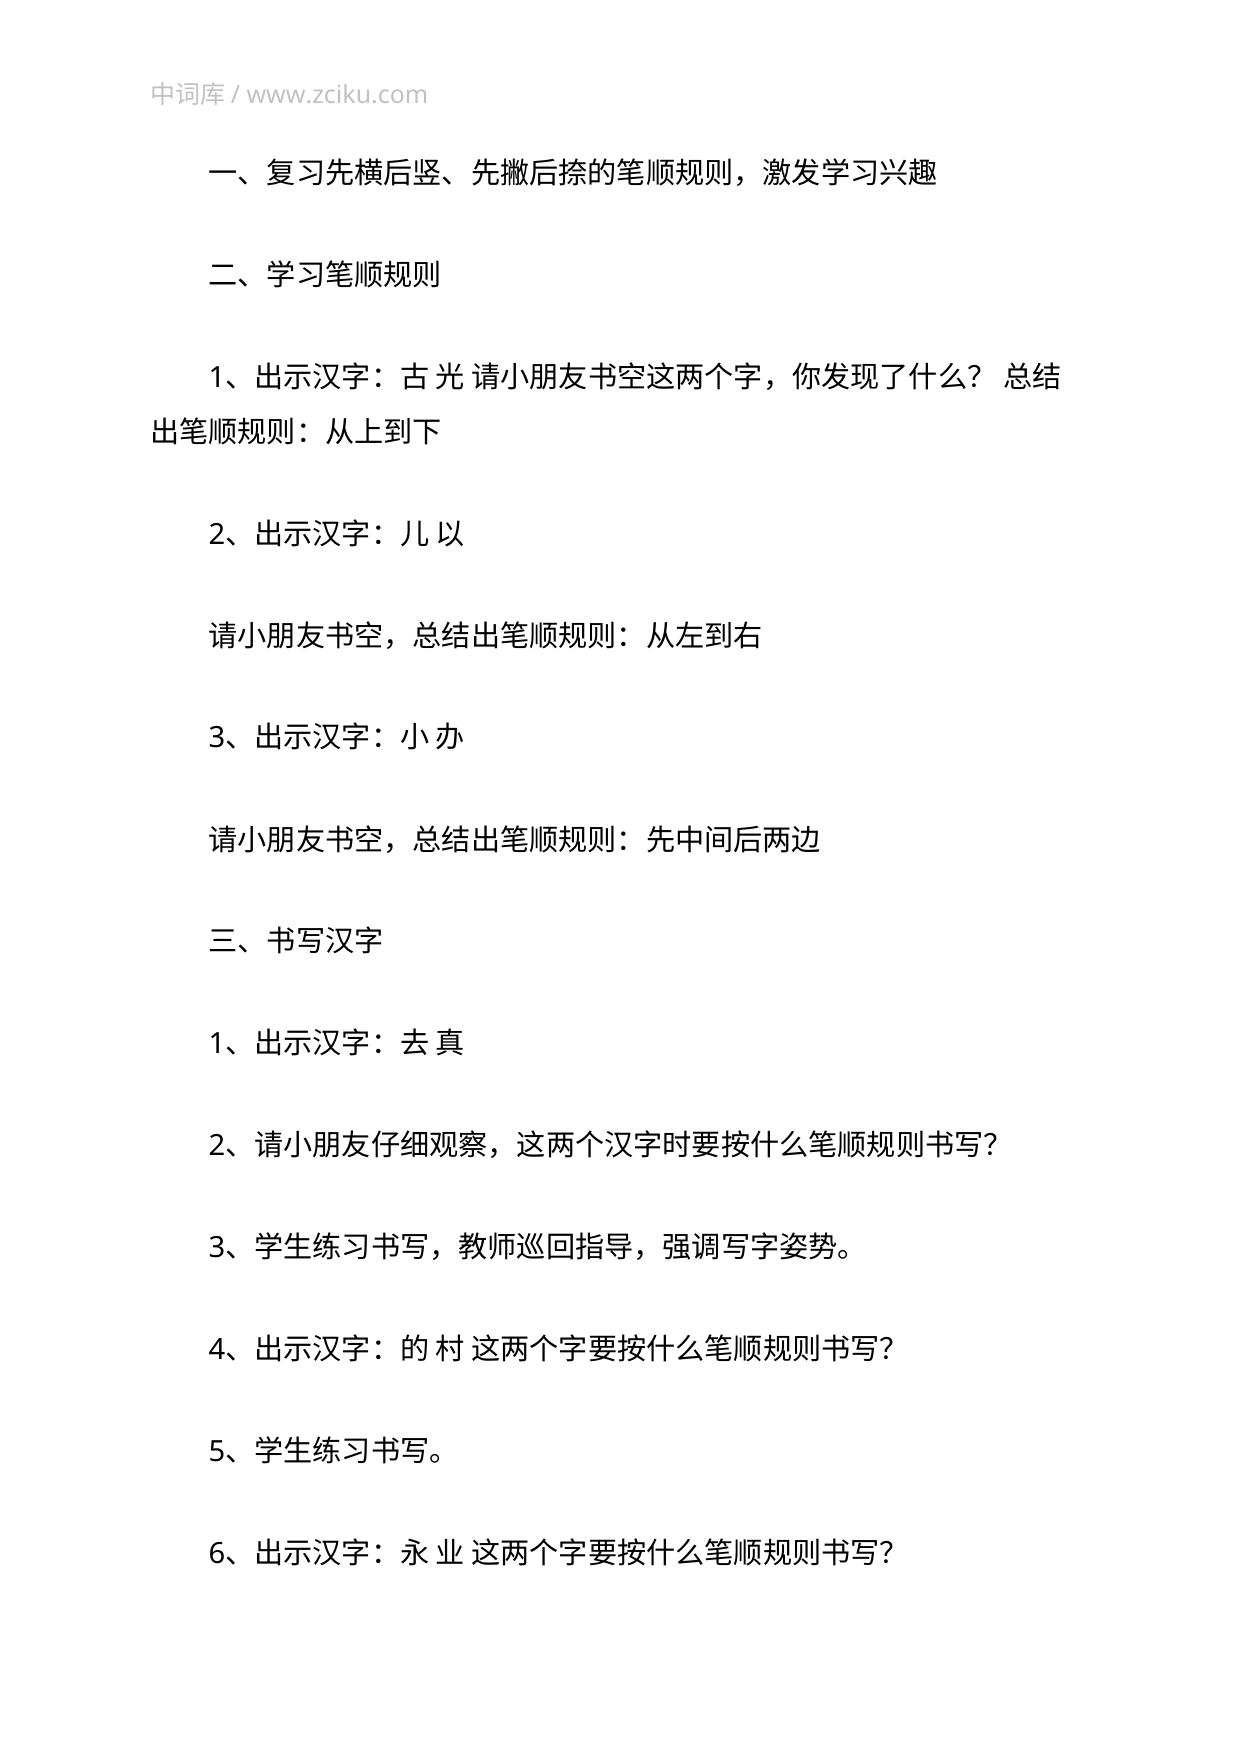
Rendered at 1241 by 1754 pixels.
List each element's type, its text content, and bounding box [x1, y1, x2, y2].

text 三、书写汉字 [150, 918, 1090, 960]
text 1、出示汉字：去 真 [150, 1019, 1090, 1062]
text 请小朋友书空，总结出笔顺规则：先中间后两边 [150, 816, 1090, 858]
text 请小朋友书空，总结出笔顺规则：从左到右 [150, 612, 1090, 654]
text 5、学生练习书写。 [150, 1427, 1090, 1470]
text 一、复习先横后竖、先撇后捺的笔顺规则，激发学习兴趣 [150, 150, 1090, 192]
text 6、出示汉字：永 业 这两个字要按什么笔顺规则书写？ [150, 1529, 1090, 1572]
text 3、出示汉字：小 办 [150, 714, 1090, 756]
text 4、出示汉字：的 村 这两个字要按什么笔顺规则书写？ [150, 1326, 1090, 1368]
text 二、学习笔顺规则 [150, 252, 1090, 294]
text 2、出示汉字：儿 以 [150, 510, 1090, 553]
text 2、请小朋友仔细观察，这两个汉字时要按什么笔顺规则书写？ [150, 1122, 1090, 1164]
text 1、出示汉字：古 光 请小朋友书空这两个字，你发现了什么？ 总结出笔顺规则：从上到下 [150, 353, 1090, 451]
text 3、学生练习书写，教师巡回指导，强调写字姿势。 [150, 1223, 1090, 1266]
